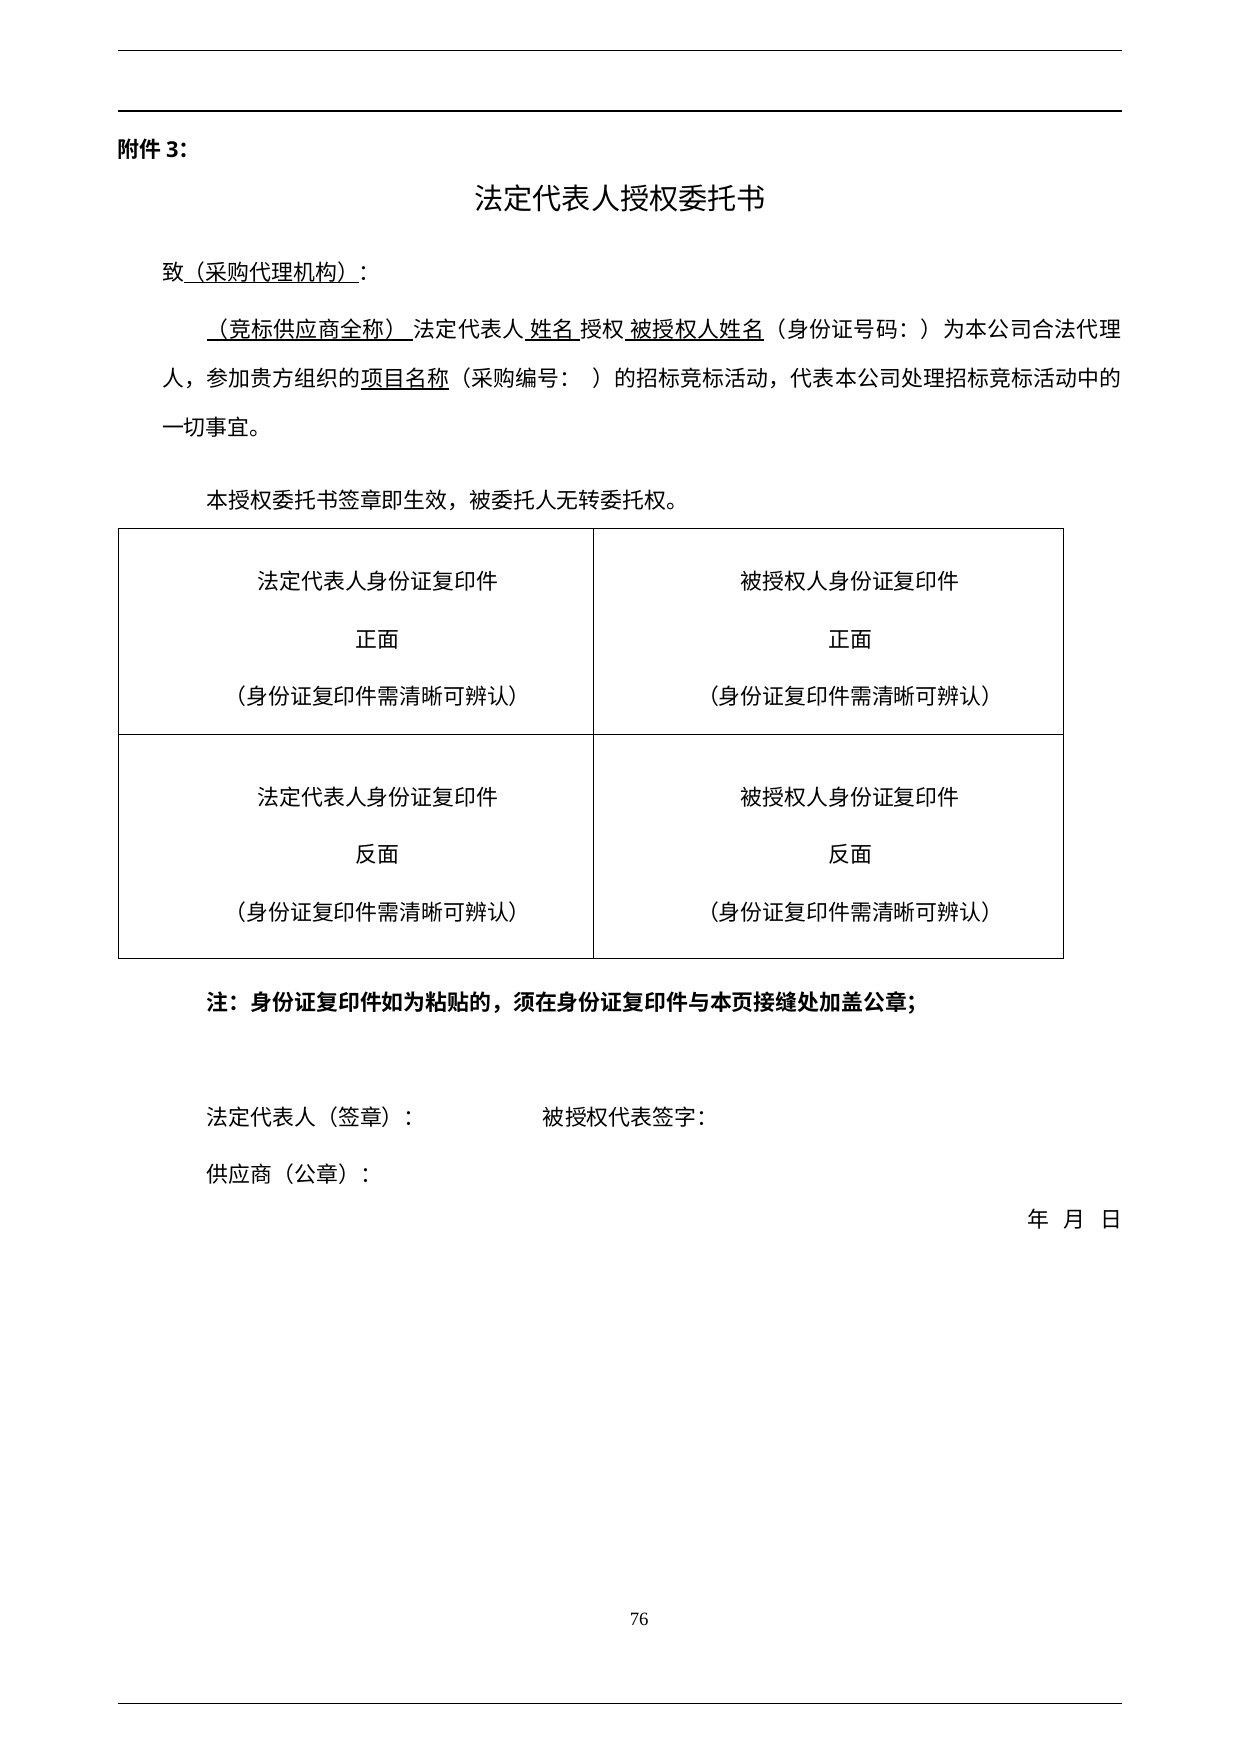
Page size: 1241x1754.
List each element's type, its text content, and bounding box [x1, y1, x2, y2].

text 致（采购代理机构）： [162, 254, 1122, 287]
table_header 被授权人身份证复印件 正面 （身份证复印件需清晰可辨认） [594, 529, 1063, 734]
text 本授权委托书签章即生效，被委托人无转委托权。 [162, 482, 1122, 515]
text 注：身份证复印件如为粘贴的，须在身份证复印件与本页接缝处加盖公章； [162, 984, 1122, 1017]
text 法定代表人（签章）： 被授权代表签字： [162, 1099, 1122, 1132]
text 年 月 日 [118, 1202, 1122, 1234]
table_cell 被授权人身份证复印件 反面 （身份证复印件需清晰可辨认） [594, 735, 1063, 958]
table_header 法定代表人身份证复印件 正面 （身份证复印件需清晰可辨认） [119, 529, 593, 734]
table_cell 法定代表人身份证复印件 反面 （身份证复印件需清晰可辨认） [119, 735, 593, 958]
text 供应商（公章）： [162, 1157, 1122, 1189]
text 附件3： [117, 132, 1122, 164]
text 法定代表人授权委托书 [117, 164, 1122, 229]
text （竞标供应商全称） 法定代表人 姓名 授权 被授权人姓名（身份证号码：）为本公司合法代理人，参加贵方组织的项目名称（采购编号： ）的招标竞标活动，代表本公司处理招标竞标活动中的一切事宜。 [162, 312, 1122, 442]
